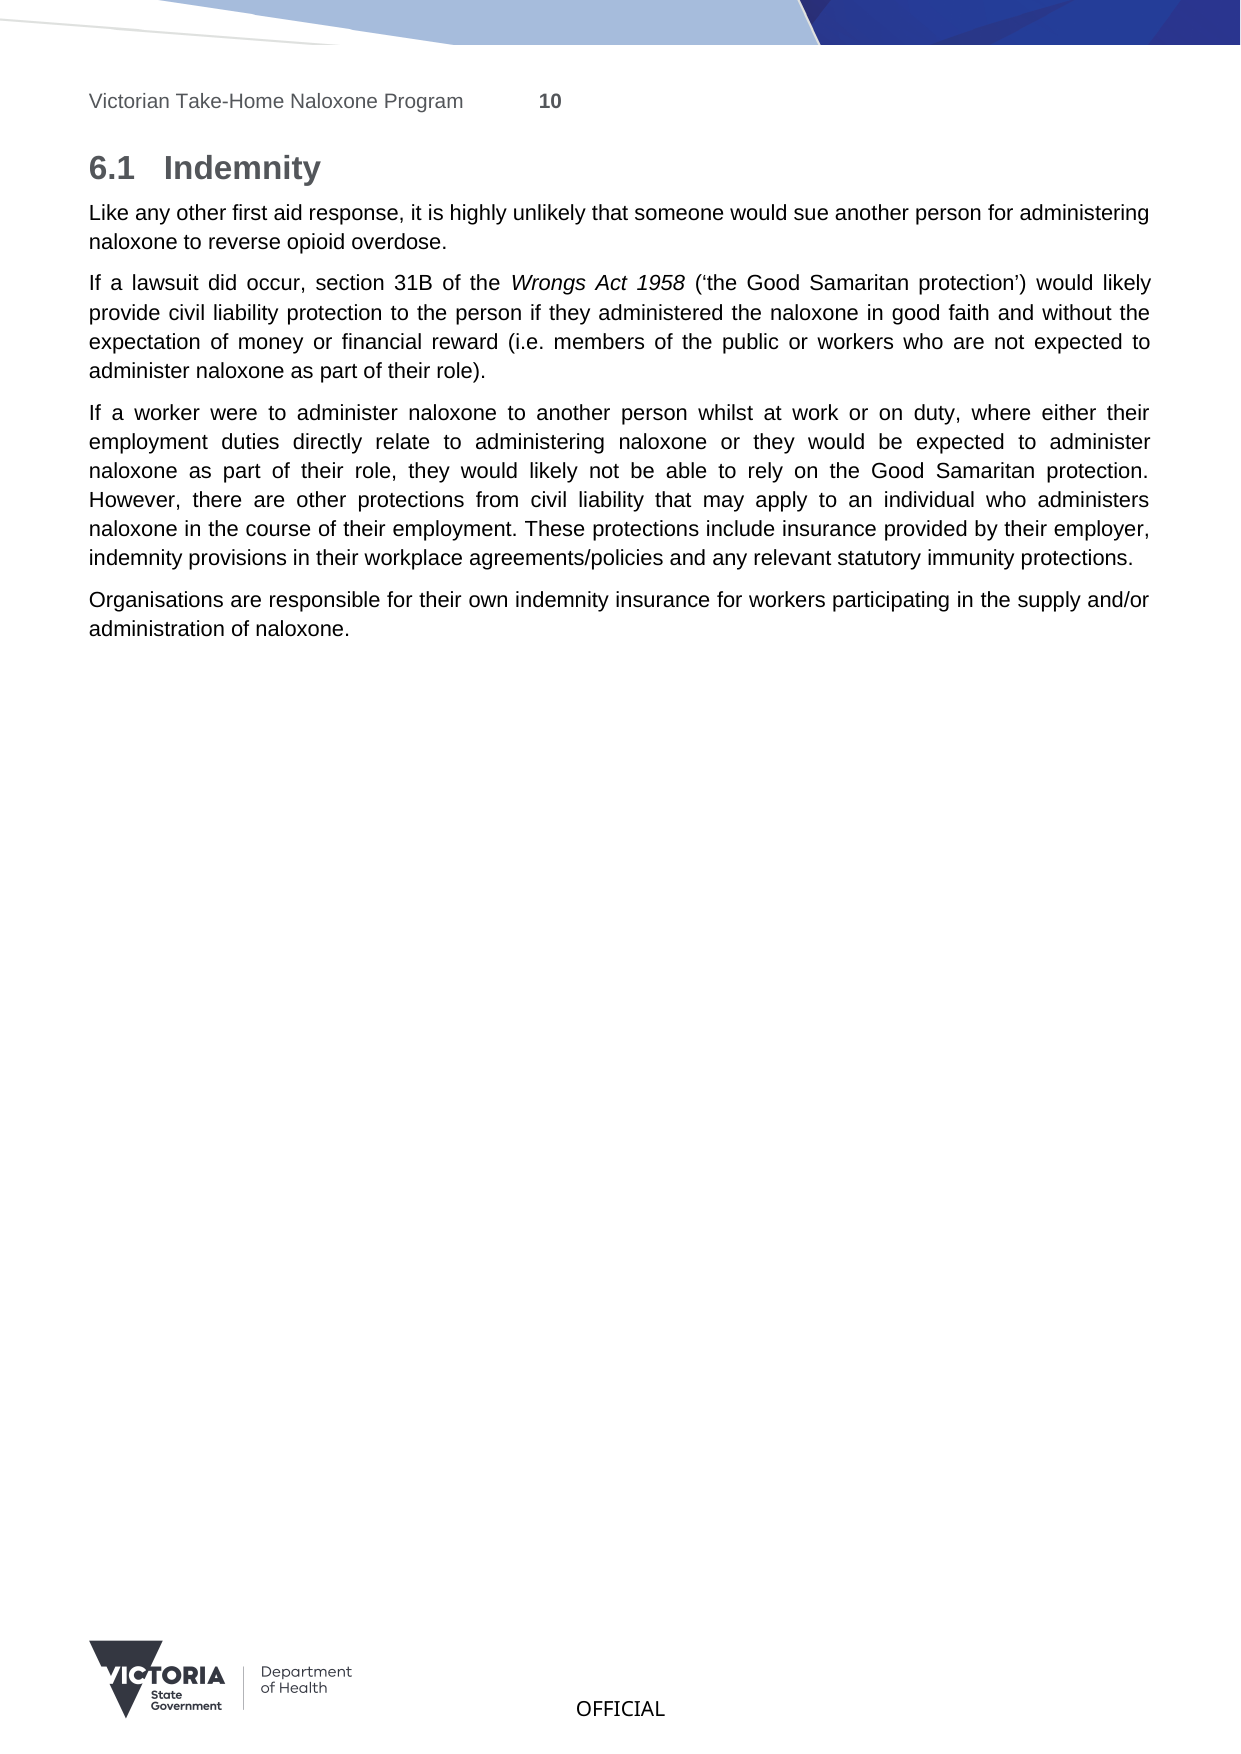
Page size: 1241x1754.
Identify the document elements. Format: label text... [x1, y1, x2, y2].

subtitle Indemnity [89, 148, 1152, 186]
text Organisations are responsible for their own indemnity insurance for workers participating in the supply and/or administration of naloxone. [89, 583, 1152, 641]
text If a worker were to administer naloxone to another person whilst at work or on duty, where either their employment duties directly relate to administering naloxone or they would be expected to administer naloxone as part of their role, they would likely not be able to rely on the Good Samaritan protection. However, there are other protections from civil liability that may apply to an individual who administers naloxone in the course of their employment. These protections include insurance provided by their employer, indemnity provisions in their workplace agreements/policies and any relevant statutory immunity protections. [89, 396, 1152, 571]
text If a lawsuit did occur, section 31B of the Wrongs Act 1958 (‘the Good Samaritan protection’) would likely provide civil liability protection to the person if they administered the naloxone in good faith and without the expectation of money or financial reward (i.e. members of the public or workers who are not expected to administer naloxone as part of their role). [89, 266, 1152, 383]
picture [0, 1595, 1241, 1754]
picture [0, 0, 1241, 45]
text Like any other first aid response, it is highly unlikely that someone would sue another person for administering naloxone to reverse opioid overdose. [89, 196, 1152, 254]
